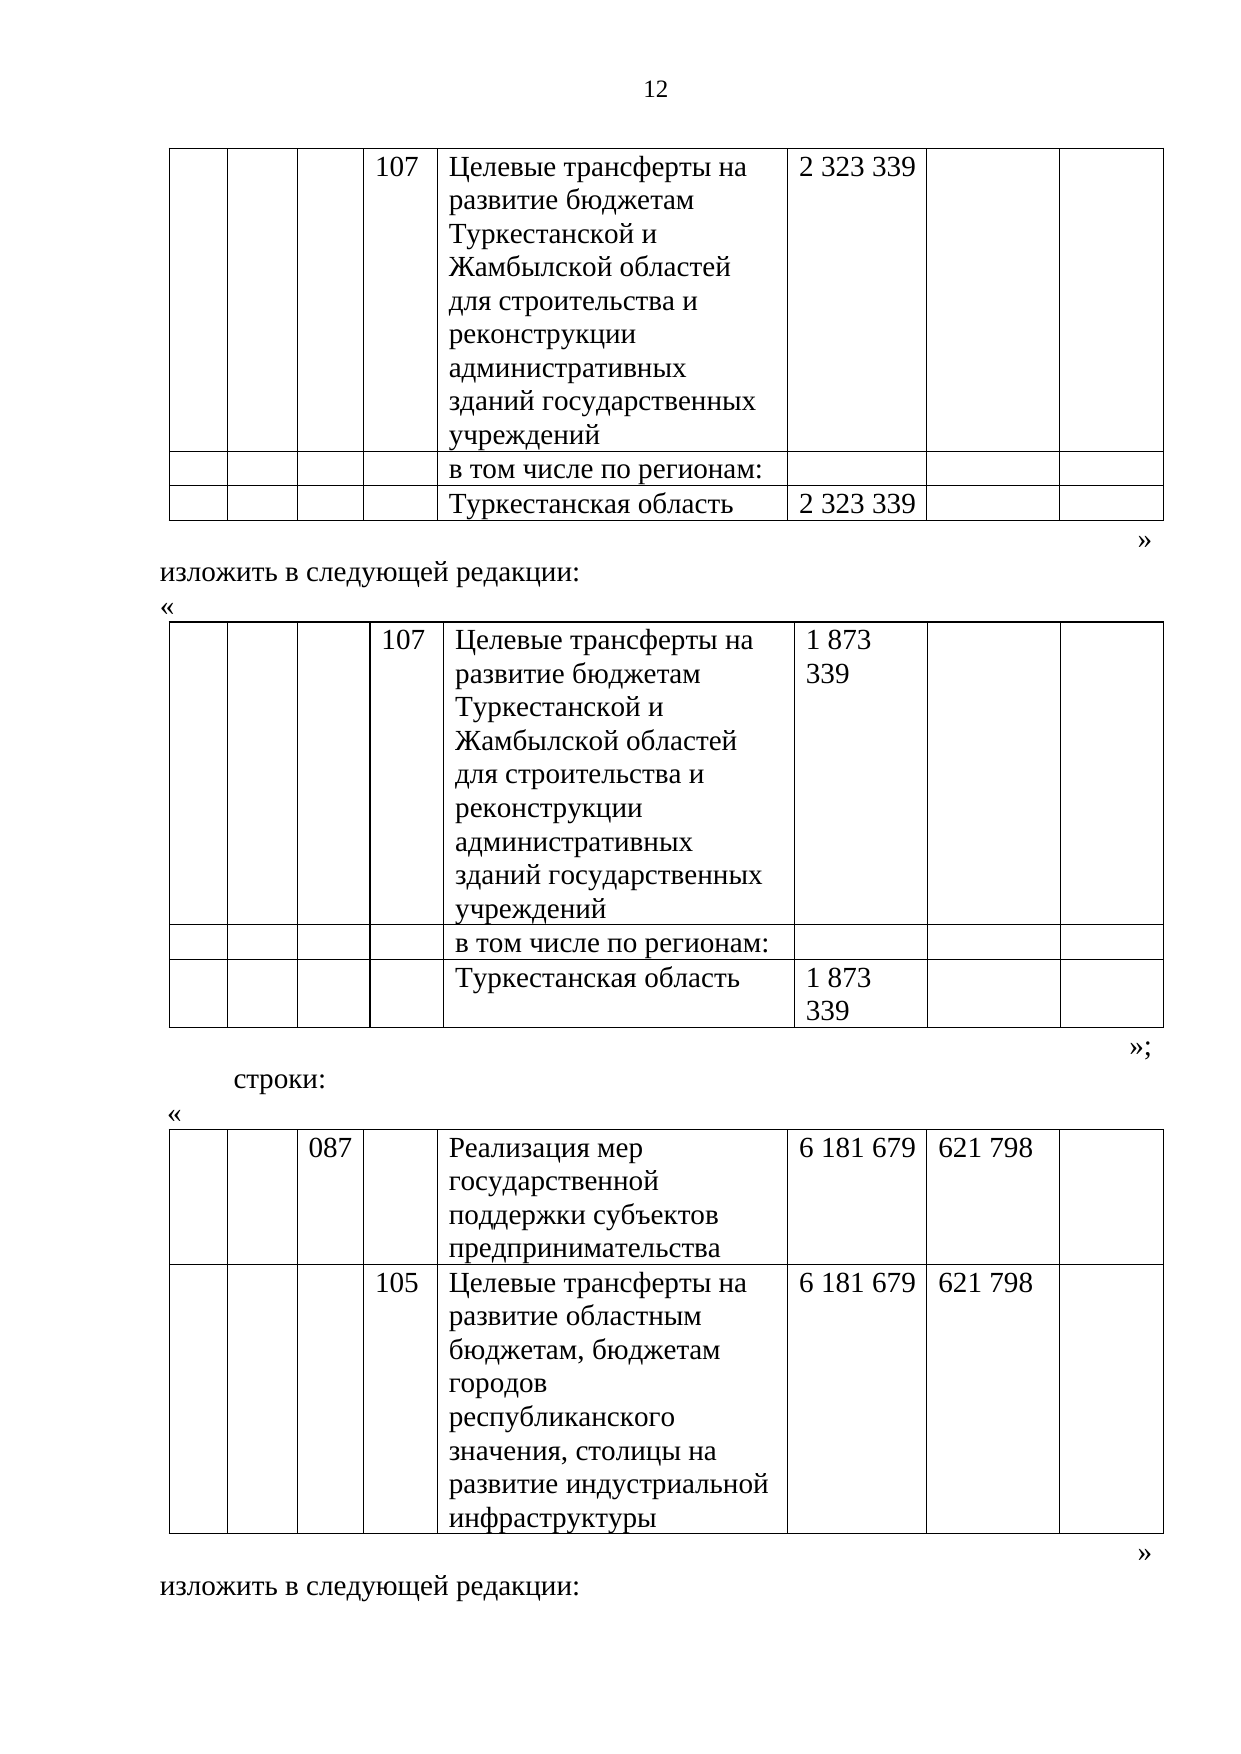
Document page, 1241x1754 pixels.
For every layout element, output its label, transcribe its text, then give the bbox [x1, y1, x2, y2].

table_cell [170, 960, 227, 1027]
table_cell [371, 925, 443, 959]
table_cell [298, 486, 363, 520]
table_header [228, 1130, 297, 1264]
table_cell 621 798 [927, 1265, 1059, 1533]
table_cell в том числе по регионам: [444, 925, 794, 959]
table_header [170, 1130, 227, 1264]
table_header [1060, 1130, 1163, 1264]
table_header [228, 149, 297, 451]
table_header 621 798 [927, 1130, 1059, 1264]
table_cell Туркестанская область [444, 960, 794, 1027]
table_cell [298, 1265, 363, 1533]
table_cell [795, 925, 927, 959]
table_header [298, 623, 369, 924]
text »; [159, 1028, 1152, 1062]
table_header 107 [364, 149, 437, 451]
table_cell [1060, 1265, 1163, 1533]
table_header [364, 1130, 437, 1264]
table_header [928, 623, 1060, 924]
table_cell [927, 452, 1059, 485]
text « [159, 1095, 1152, 1129]
table_header 107 [371, 623, 443, 924]
table_cell [364, 486, 437, 520]
table_cell [228, 925, 297, 959]
table_cell 6 181 679 [788, 1265, 926, 1533]
table_header 6 181 679 [788, 1130, 926, 1264]
table_header [927, 149, 1059, 451]
table_cell [788, 452, 926, 485]
text » [159, 1534, 1152, 1568]
table_header [1061, 623, 1163, 924]
table_cell 105 [364, 1265, 437, 1533]
table_cell [1061, 925, 1163, 959]
table_header [170, 149, 227, 451]
table_cell [228, 486, 297, 520]
table_cell [170, 486, 227, 520]
table_cell в том числе по регионам: [438, 452, 787, 485]
table_cell [371, 960, 443, 1027]
table_header 2 323 339 [788, 149, 926, 451]
text изложить в следующей редакции: [159, 554, 1152, 588]
table_header [170, 623, 227, 924]
table_cell [298, 960, 369, 1027]
table_cell [228, 960, 297, 1027]
table_cell [928, 960, 1060, 1027]
table_cell [1060, 452, 1163, 485]
table_cell [364, 452, 437, 485]
table_header Реализация мер государственной поддержки субъектов предпринимательства [438, 1130, 787, 1264]
table_header [298, 149, 363, 451]
table_cell [1060, 486, 1163, 520]
table_cell [170, 925, 227, 959]
table_cell [1061, 960, 1163, 1027]
table_header [1060, 149, 1163, 451]
table_header [228, 623, 297, 924]
table_cell [298, 452, 363, 485]
table_cell 1 873 339 [795, 960, 927, 1027]
table_cell [170, 1265, 227, 1533]
table_cell [228, 452, 297, 485]
table_header Целевые трансферты на развитие бюджетам Туркестанской и Жамбылской областей для строительства и реконструкции административных зданий государственных учреждений [438, 149, 787, 451]
table_cell 2 323 339 [788, 486, 926, 520]
table_cell [298, 925, 369, 959]
table_header Целевые трансферты на развитие бюджетам Туркестанской и Жамбылской областей для строительства и реконструкции административных зданий государственных учреждений [444, 623, 794, 924]
table_cell [228, 1265, 297, 1533]
table_cell [928, 925, 1060, 959]
table_cell [927, 486, 1059, 520]
text « [159, 588, 1152, 621]
table_cell Туркестанская область [438, 486, 787, 520]
table_cell Целевые трансферты на развитие областным бюджетам, бюджетам городов республиканского значения, столицы на развитие индустриальной инфраструктуры [438, 1265, 787, 1533]
text изложить в следующей редакции: [159, 1568, 1152, 1601]
text » [159, 521, 1152, 554]
table_header 1 873 339 [795, 623, 927, 924]
text строки: [159, 1062, 1152, 1095]
table_cell [170, 452, 227, 485]
table_header 087 [298, 1130, 363, 1264]
